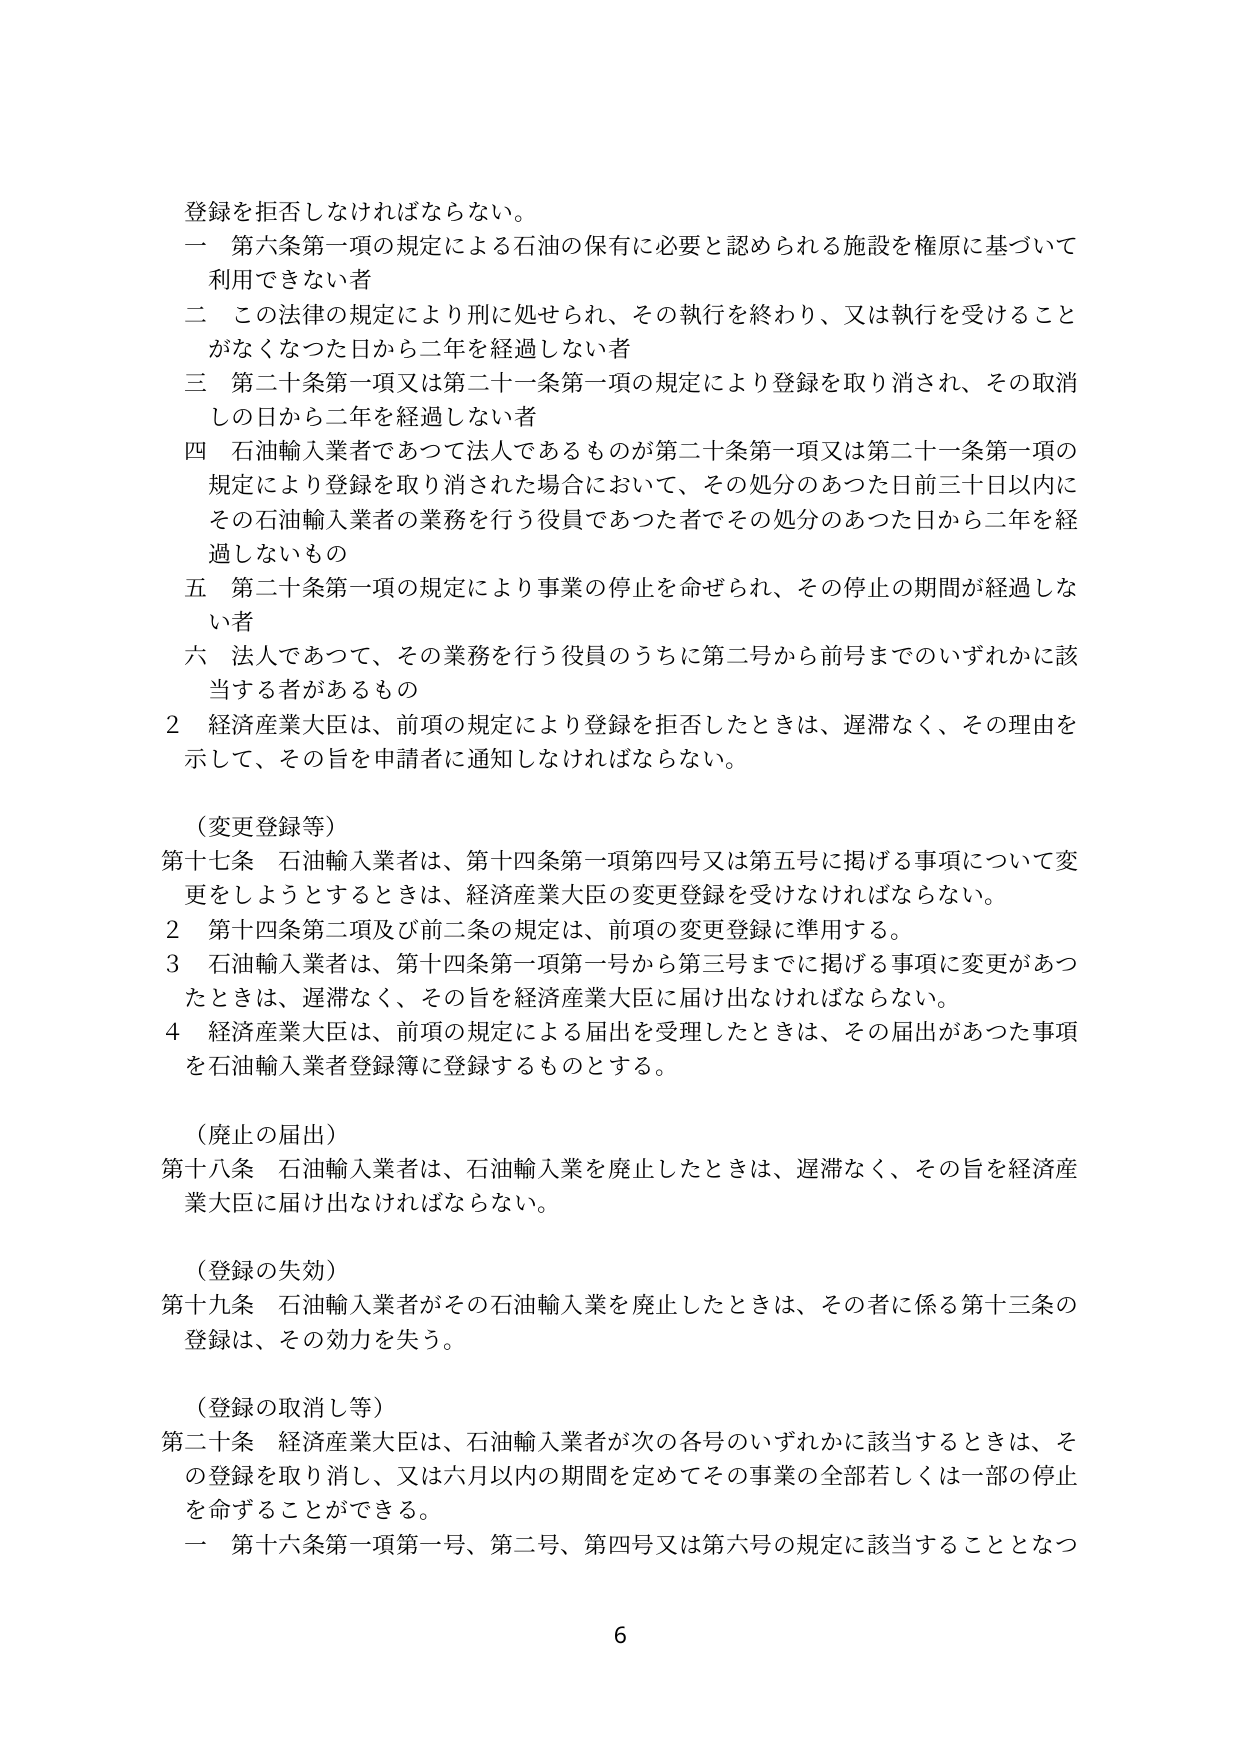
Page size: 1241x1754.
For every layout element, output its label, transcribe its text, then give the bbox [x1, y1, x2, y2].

text 四 石油輸入業者であつて法人であるものが第二十条第一項又は第二十一条第一項の規定により登録を取り消された場合において、その処分のあつた日前三十日以内にその石油輸入業者の業務を行う役員であつた者でその処分のあつた日から二年を経過しないもの [184, 433, 1079, 569]
text 二 この法律の規定により刑に処せられ、その執行を終わり、又は執行を受けることがなくなつた日から二年を経過しない者 [184, 296, 1079, 364]
text 六 法人であつて、その業務を行う役員のうちに第二号から前号までのいずれかに該当する者があるもの [184, 638, 1079, 706]
text 一 第六条第一項の規定による石油の保有に必要と認められる施設を権原に基づいて利用できない者 [184, 228, 1079, 296]
text 三 第二十条第一項又は第二十一条第一項の規定により登録を取り消され、その取消しの日から二年を経過しない者 [184, 364, 1079, 433]
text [184, 1526, 1079, 1560]
text 第二十条 経済産業大臣は、石油輸入業者が次の各号のいずれかに該当するときは、その登録を取り消し、又は六月以内の期間を定めてその事業の全部若しくは一部の停止を命ずることができる。 [161, 1424, 1079, 1526]
text 五 第二十条第一項の規定により事業の停止を命ぜられ、その停止の期間が経過しない者 [184, 569, 1079, 638]
text （変更登録等） [184, 809, 1079, 843]
text 第十九条 石油輸入業者がその石油輸入業を廃止したときは、その者に係る第十三条の登録は、その効力を失う。 [161, 1287, 1079, 1355]
text （登録の取消し等） [184, 1389, 1079, 1424]
text （登録の失効） [184, 1253, 1079, 1287]
text ２ 第十四条第二項及び前二条の規定は、前項の変更登録に準用する。 [161, 911, 1079, 945]
text ４ 経済産業大臣は、前項の規定による届出を受理したときは、その届出があつた事項を石油輸入業者登録簿に登録するものとする。 [161, 1014, 1079, 1082]
text ３ 石油輸入業者は、第十四条第一項第一号から第三号までに掲げる事項に変更があつたときは、遅滞なく、その旨を経済産業大臣に届け出なければならない。 [161, 945, 1079, 1014]
text ２ 経済産業大臣は、前項の規定により登録を拒否したときは、遅滞なく、その理由を示して、その旨を申請者に通知しなければならない。 [161, 706, 1079, 774]
text （廃止の届出） [184, 1116, 1079, 1150]
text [161, 194, 1079, 228]
text 第十七条 石油輸入業者は、第十四条第一項第四号又は第五号に掲げる事項について変更をしようとするときは、経済産業大臣の変更登録を受けなければならない。 [161, 843, 1079, 911]
text 第十八条 石油輸入業者は、石油輸入業を廃止したときは、遅滞なく、その旨を経済産業大臣に届け出なければならない。 [161, 1150, 1079, 1219]
